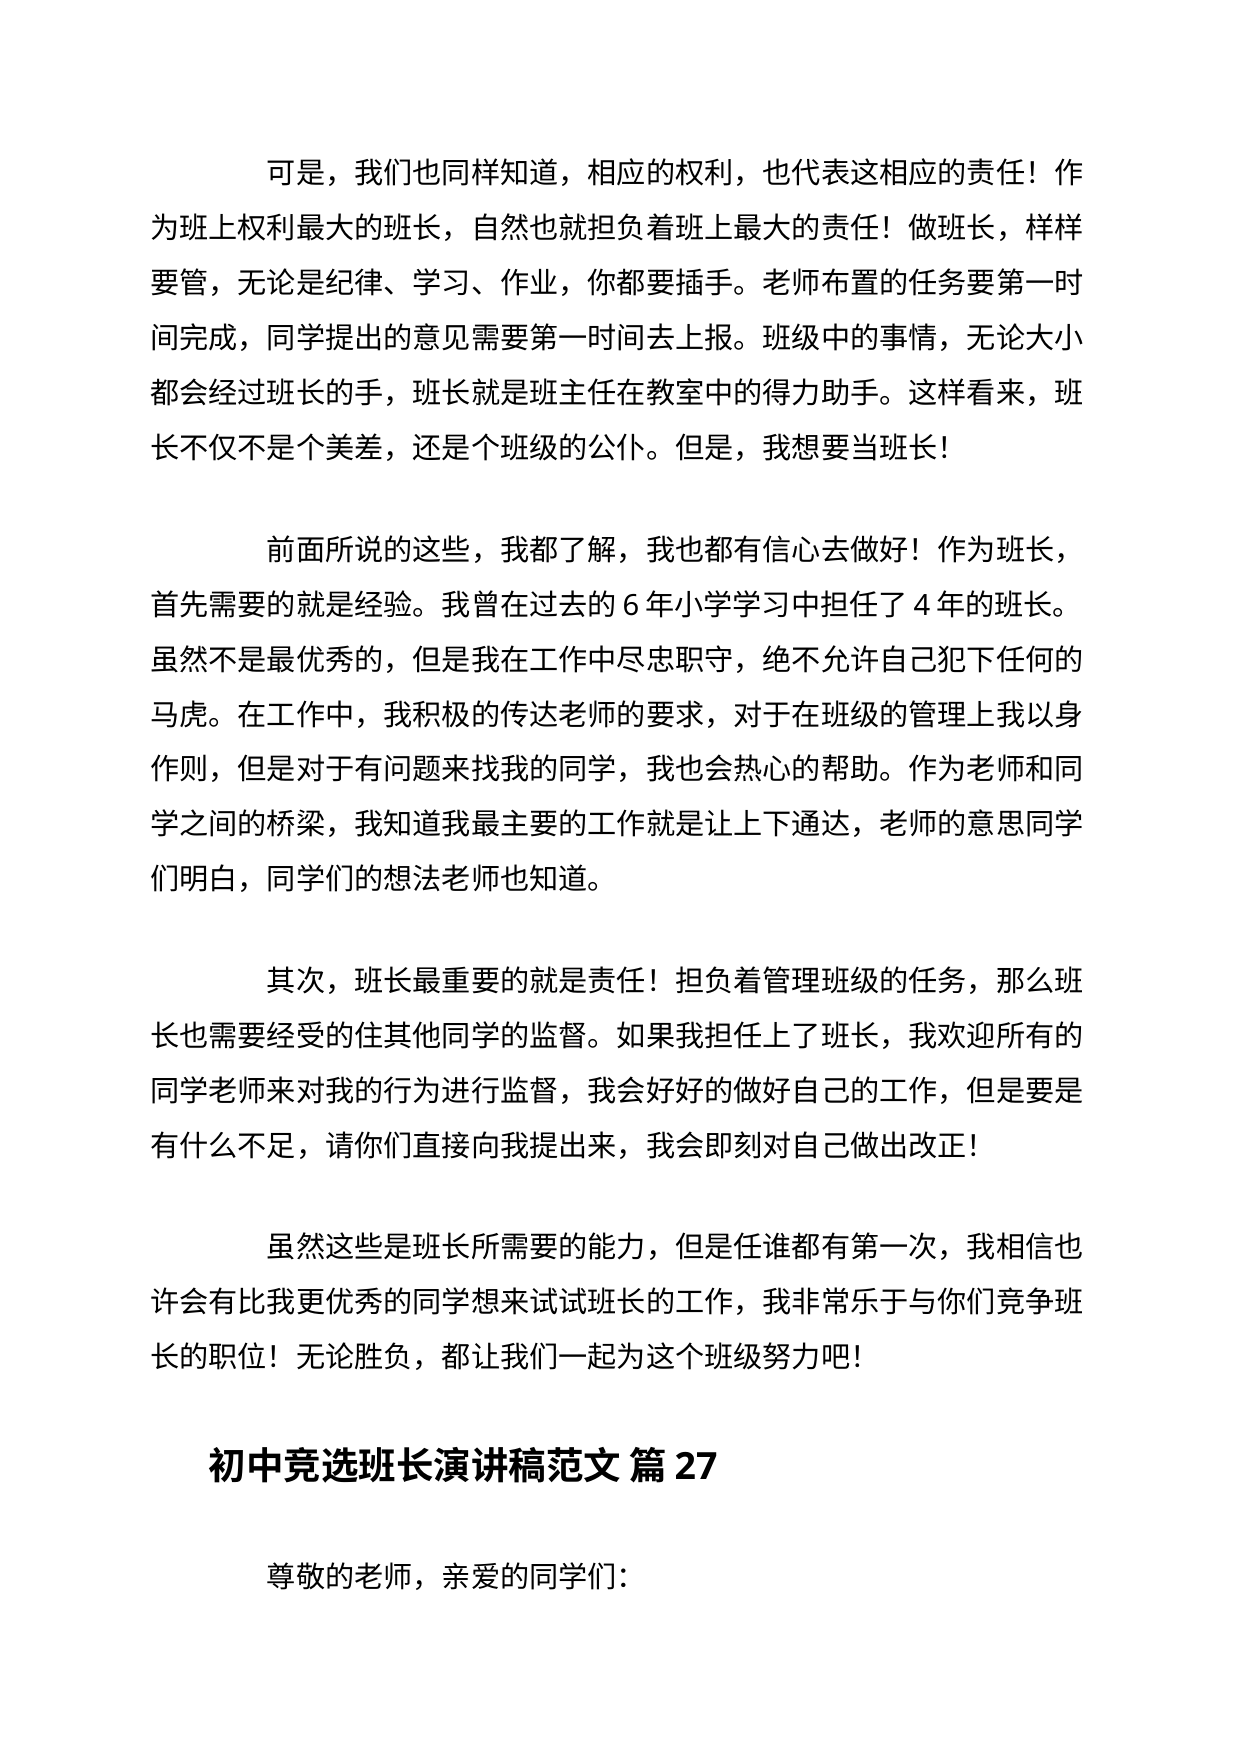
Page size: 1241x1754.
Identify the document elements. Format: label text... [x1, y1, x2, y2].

text 尊敬的老师，亲爱的同学们： [150, 1553, 1090, 1595]
text 初中竞选班长演讲稿范文 篇27 [150, 1436, 1090, 1490]
text 其次，班长最重要的就是责任！担负着管理班级的任务，那么班长也需要经受的住其他同学的监督。如果我担任上了班长，我欢迎所有的同学老师来对我的行为进行监督，我会好好的做好自己的工作，但是要是有什么不足，请你们直接向我提出来，我会即刻对自己做出改正！ [150, 957, 1090, 1164]
text 可是，我们也同样知道，相应的权利，也代表这相应的责任！作为班上权利最大的班长，自然也就担负着班上最大的责任！做班长，样样要管，无论是纪律、学习、作业，你都要插手。老师布置的任务要第一时间完成，同学提出的意见需要第一时间去上报。班级中的事情，无论大小都会经过班长的手，班长就是班主任在教室中的得力助手。这样看来，班长不仅不是个美差，还是个班级的公仆。但是，我想要当班长！ [150, 150, 1090, 467]
text 前面所说的这些，我都了解，我也都有信心去做好！作为班长，首先需要的就是经验。我曾在过去的6年小学学习中担任了4年的班长。虽然不是最优秀的，但是我在工作中尽忠职守，绝不允许自己犯下任何的马虎。在工作中，我积极的传达老师的要求，对于在班级的管理上我以身作则，但是对于有问题来找我的同学，我也会热心的帮助。作为老师和同学之间的桥梁，我知道我最主要的工作就是让上下通达，老师的意思同学们明白，同学们的想法老师也知道。 [150, 526, 1090, 898]
text 虽然这些是班长所需要的能力，但是任谁都有第一次，我相信也许会有比我更优秀的同学想来试试班长的工作，我非常乐于与你们竞争班长的职位！无论胜负，都让我们一起为这个班级努力吧！ [150, 1224, 1090, 1376]
